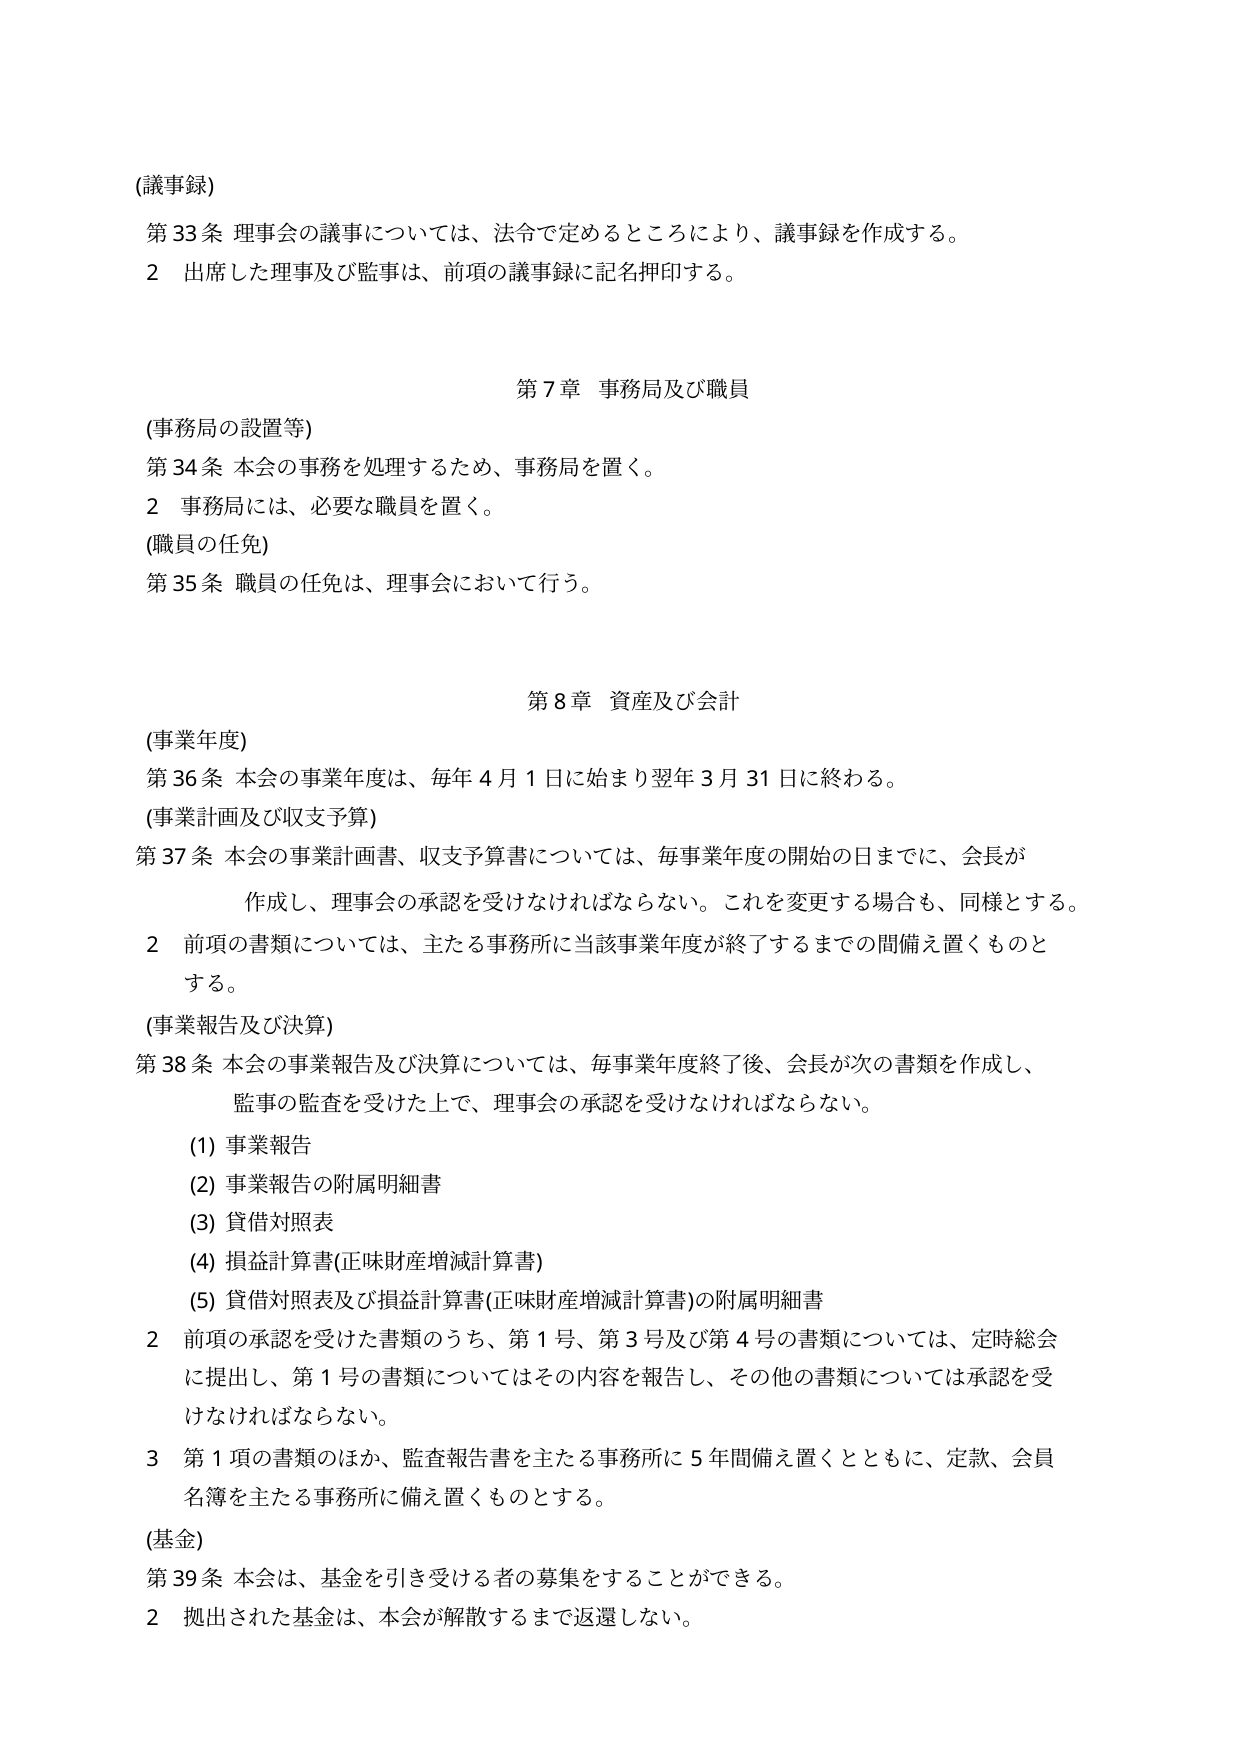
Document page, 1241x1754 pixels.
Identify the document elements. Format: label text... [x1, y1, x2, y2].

text 3 第 1 項の書類のほか、監査報告書を主たる事務所に 5 年間備え置くとともに、定款、会員 名簿を主たる事務所に備え置くものとする。 [146, 1442, 1060, 1512]
text 第34条 本会の事務を処理するため、事務局を置く。 [146, 450, 1073, 482]
text 第33条 理事会の議事については、法令で定めるところにより、議事録を作成する。 [146, 216, 1073, 248]
text 第7章 事務局及び職員 [516, 372, 1073, 404]
text 第39条 本会は、基金を引き受ける者の募集をすることができる。 [146, 1561, 1073, 1593]
text (4) 損益計算書(正味財産増減計算書) [190, 1244, 1073, 1276]
text (事業報告及び決算) [146, 1008, 1073, 1040]
text (事業計画及び収支予算) [146, 800, 1073, 832]
text 第35条 職員の任免は、理事会において行う。 [146, 566, 1073, 598]
text (5) 貸借対照表及び損益計算書(正味財産増減計算書)の附属明細書 [190, 1283, 1073, 1315]
text (3) 貸借対照表 [190, 1206, 1073, 1237]
text 2 前項の承認を受けた書類のうち、第 1 号、第 3 号及び第 4 号の書類については、定時総会 [146, 1322, 1073, 1353]
text 第36条 本会の事業年度は、毎年 4 月 1 日に始まり翌年 3 月 31 日に終わる。 [146, 762, 1073, 793]
text (事業年度) [146, 723, 248, 754]
text (事務局の設置等) [146, 411, 314, 443]
text 第37条 本会の事業計画書、収支予算書については、毎事業年度の開始の日までに、会長が [135, 839, 1073, 871]
text (議事録) [135, 168, 1073, 200]
text 作成し、理事会の承認を受けなければならない。これを変更する場合も、同様とする。 [147, 885, 1073, 916]
text 2 前項の書類については、主たる事務所に当該事業年度が終了するまでの間備え置くものと する。 [146, 927, 1060, 997]
text 2 出席した理事及び監事は、前項の議事録に記名押印する。 [146, 255, 1073, 287]
text 2 事務局には、必要な職員を置く。 [146, 489, 1073, 520]
text 第8章 資産及び会計 [527, 684, 1073, 716]
text (基金) [146, 1523, 1073, 1554]
text (1) 事業報告 [190, 1128, 1073, 1159]
text 第38条 本会の事業報告及び決算については、毎事業年度終了後、会長が次の書類を作成し、 監事の監査を受けた上で、理事会の承認を受けなければならない。 [135, 1047, 1073, 1117]
text (2) 事業報告の附属明細書 [190, 1167, 1073, 1198]
text 2 拠出された基金は、本会が解散するまで返還しない。 [146, 1600, 1073, 1632]
text (職員の任免) [146, 528, 1073, 559]
text に提出し、第 1 号の書類についてはその内容を報告し、その他の書類については承認を受 けなければならない。 [183, 1361, 1060, 1431]
